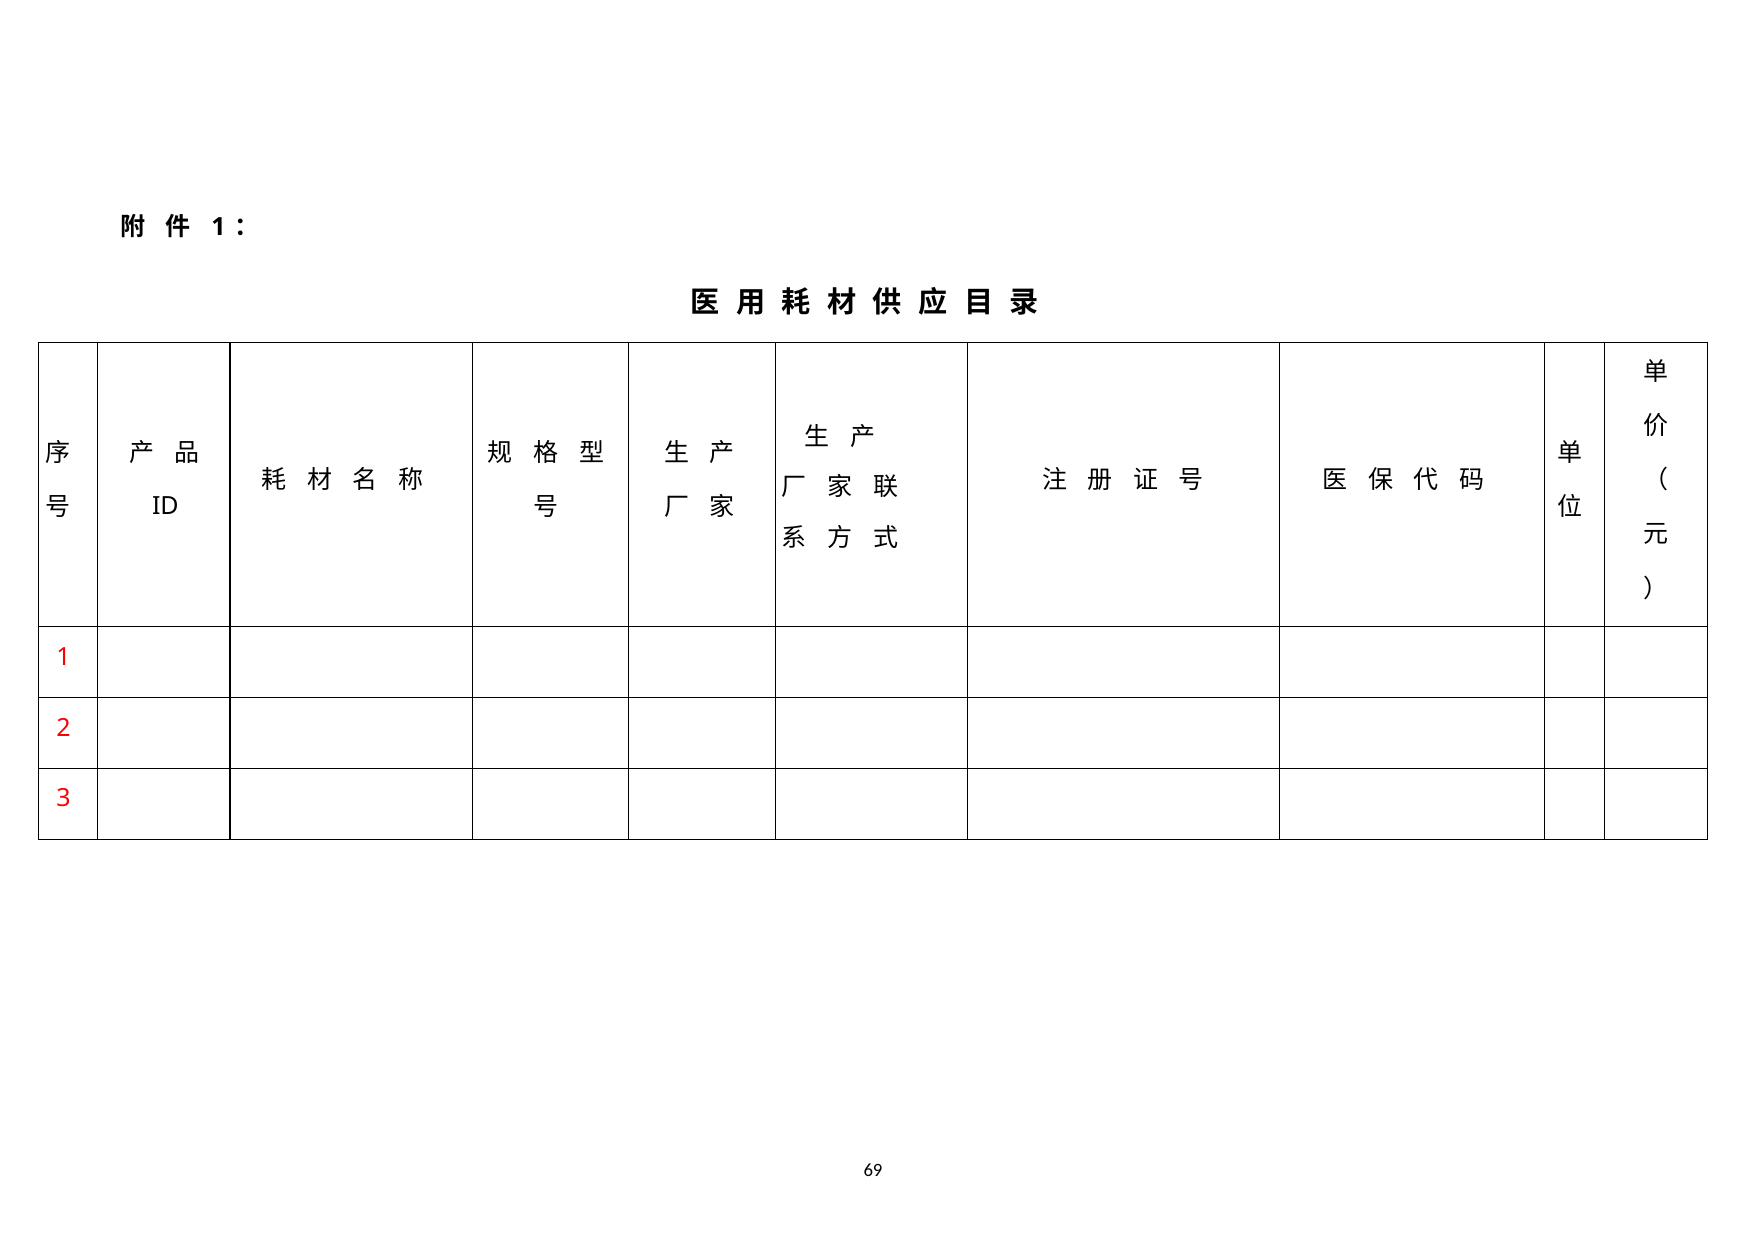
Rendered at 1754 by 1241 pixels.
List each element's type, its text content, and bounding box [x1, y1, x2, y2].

table_cell [1280, 627, 1544, 697]
table_cell [231, 698, 472, 768]
table_cell [776, 769, 967, 838]
table_cell [1605, 627, 1707, 697]
table_cell [629, 627, 775, 697]
table_header 医保代码 [1280, 343, 1544, 626]
table_cell [98, 698, 229, 768]
table_cell [1280, 698, 1544, 768]
table_header 注册证号 [968, 343, 1279, 626]
table_cell [968, 627, 1279, 697]
table_cell [473, 627, 628, 697]
table_cell [629, 698, 775, 768]
table_cell [629, 769, 775, 838]
table_header 单价（元） [1605, 343, 1707, 626]
table_cell [473, 698, 628, 768]
table_header 规格型号 [473, 343, 628, 626]
table_cell [98, 627, 229, 697]
table_header 产品ID [98, 343, 229, 626]
table_cell 2 [39, 698, 97, 768]
table_header 单位 [1545, 343, 1604, 626]
table_header 生产厂家联系方式 [776, 343, 967, 626]
table_cell [968, 698, 1279, 768]
table_cell [776, 698, 967, 768]
text 附件1： [120, 199, 1626, 249]
table_cell [1605, 769, 1707, 838]
table_cell 3 [39, 769, 97, 838]
table_cell [98, 769, 229, 838]
table_cell [1545, 627, 1604, 697]
table_header 耗材名称 [231, 343, 472, 626]
table_cell [473, 769, 628, 838]
table_cell [968, 769, 1279, 838]
table_cell [1605, 698, 1707, 768]
table_header 生产厂家 [629, 343, 775, 626]
table_cell [231, 627, 472, 697]
table_cell [231, 769, 472, 838]
table_cell 1 [39, 627, 97, 697]
table_header 序号 [39, 343, 97, 626]
table_cell [776, 627, 967, 697]
table_cell [1545, 698, 1604, 768]
table_cell [1280, 769, 1544, 838]
table_cell [1545, 769, 1604, 838]
text 医用耗材供应目录 [120, 274, 1626, 325]
